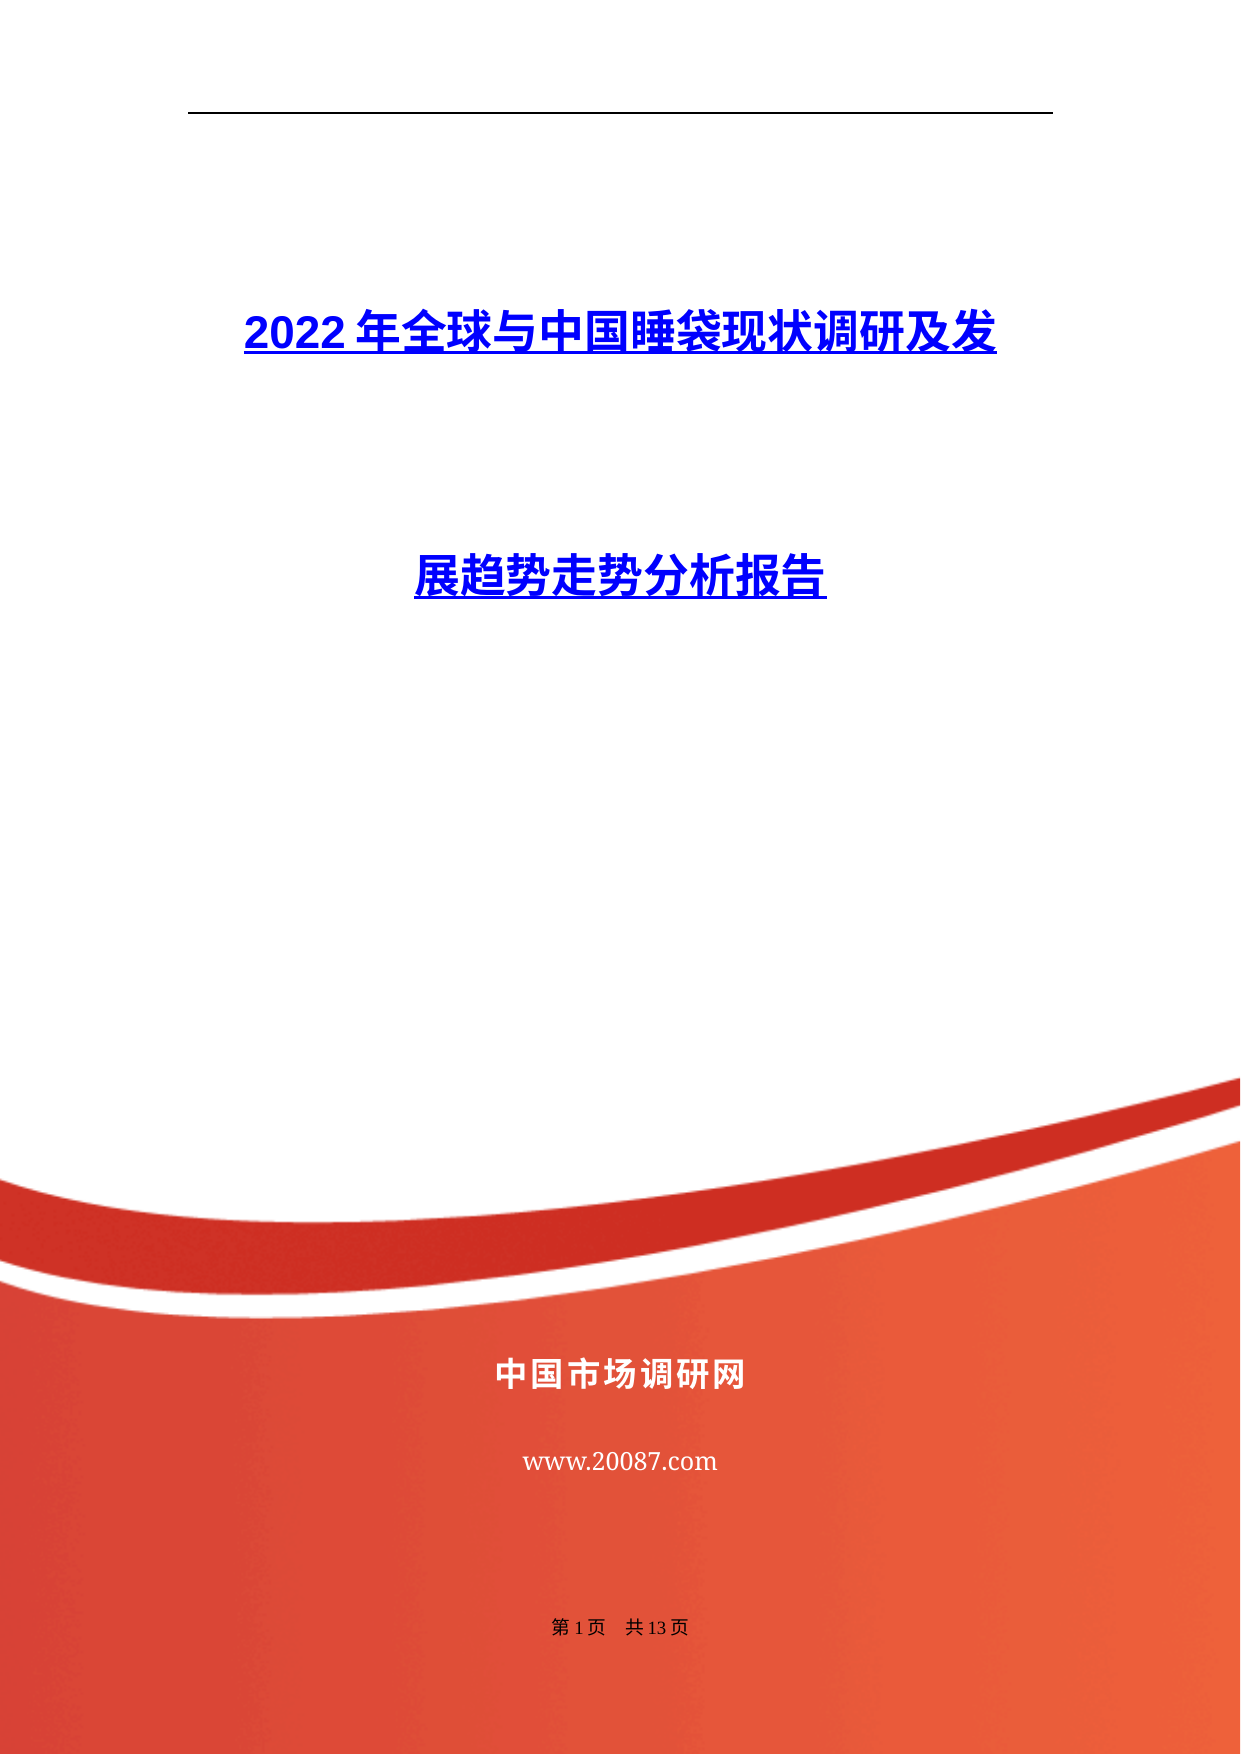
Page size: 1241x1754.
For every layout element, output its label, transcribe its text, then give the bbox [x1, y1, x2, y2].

table_header 2022年全球与中国睡袋现状调研及发展趋势走势分析报告 [188, 207, 1053, 773]
text www.20087.com [187, 1428, 1053, 1493]
subtitle 中国市场调研网 [187, 1339, 1053, 1404]
picture [0, 1006, 1241, 1754]
